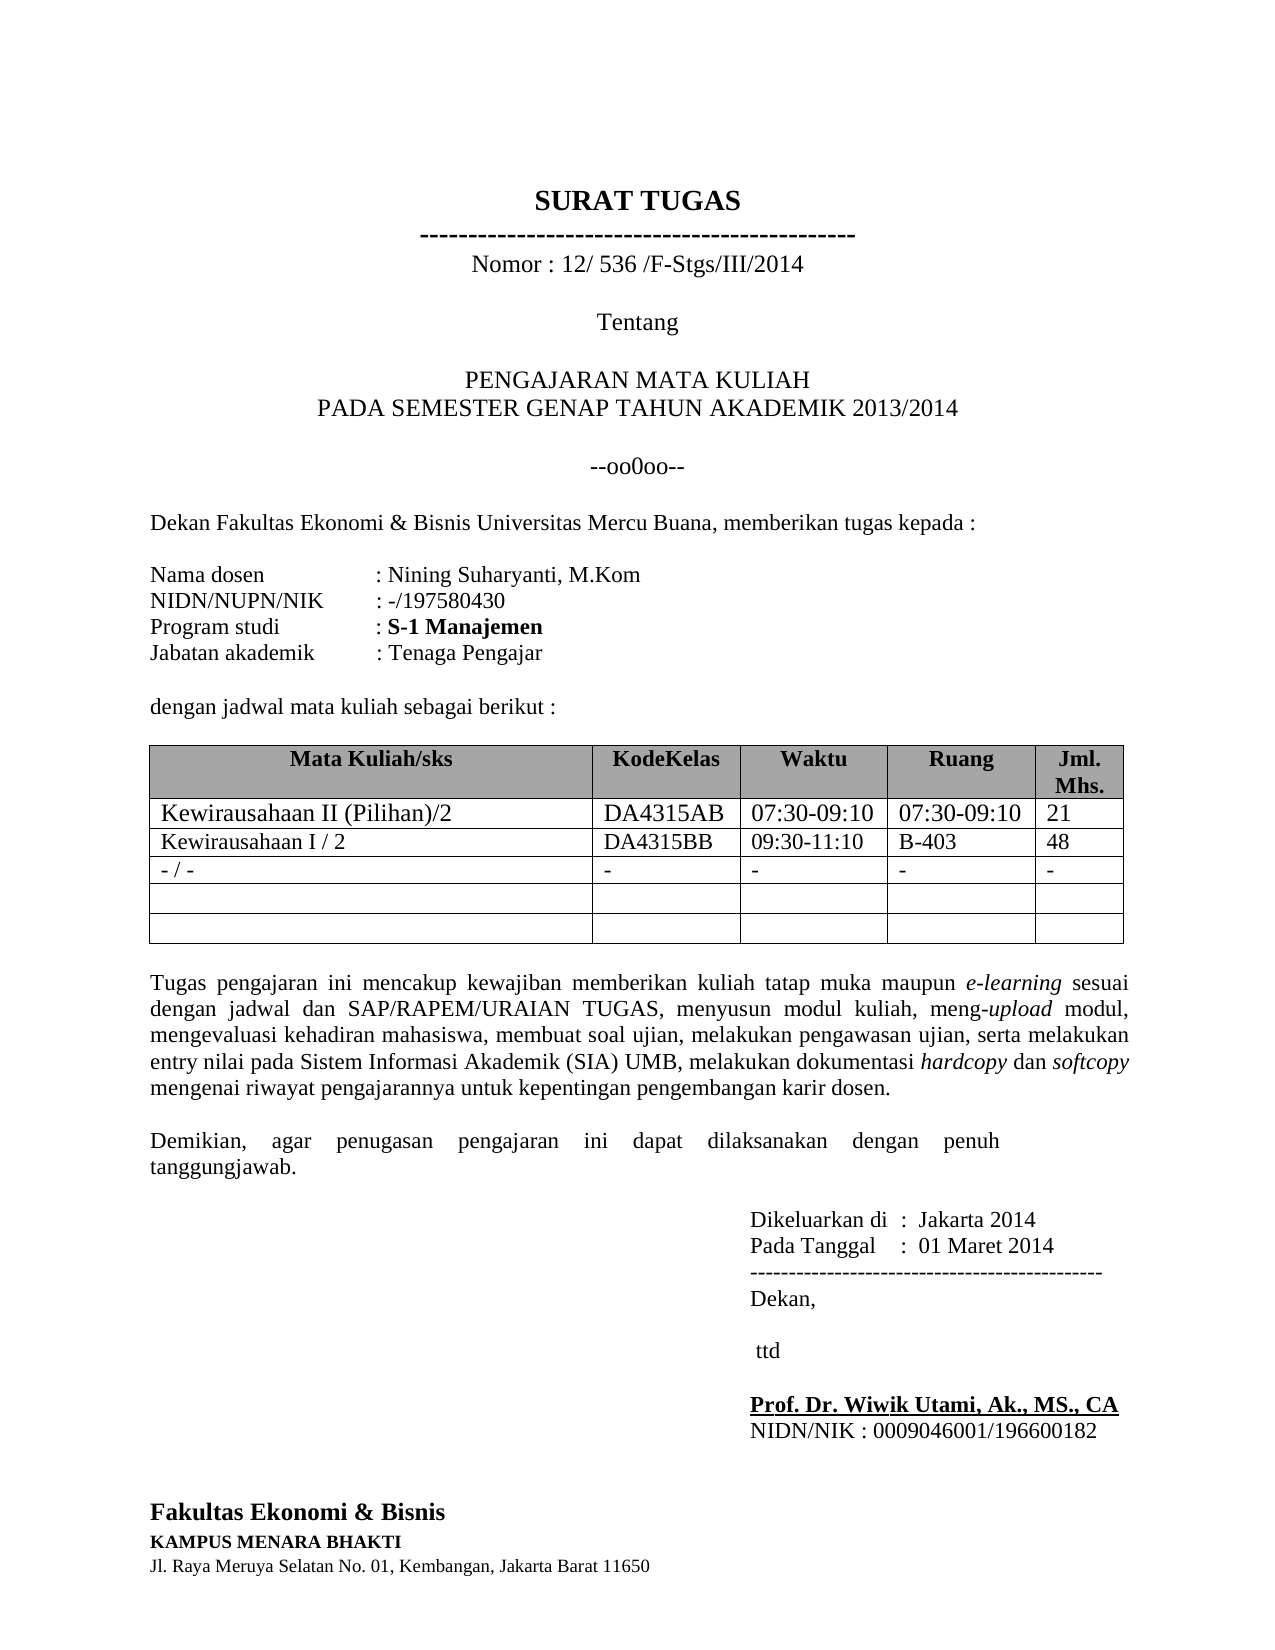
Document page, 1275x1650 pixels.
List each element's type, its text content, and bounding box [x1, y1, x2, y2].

text ttd [752, 1338, 784, 1364]
text Prof. Dr. Wiwik Utami, Ak., MS., CA [750, 1391, 1137, 1417]
table_cell - [1036, 857, 1123, 883]
text ---------------------------------------------- Dekan, [750, 1259, 1105, 1312]
text Jl. Raya Meruya Selatan No. 01, Kembangan, Jakarta Barat 11650 [150, 1555, 1137, 1576]
table_cell 21 [1036, 799, 1123, 828]
text dengan jadwal mata kuliah sebagai berikut : [150, 692, 1137, 718]
table_cell 07:30-09:10 [888, 799, 1035, 828]
table_cell [150, 914, 592, 943]
text Fakultas Ekonomi & Bisnis [150, 1497, 1137, 1526]
text Dekan Fakultas Ekonomi & Bisnis Universitas Mercu Buana, memberikan tugas kepada : Nama dosen : Nining Suharyanti, M.Kom [150, 483, 976, 587]
text --------------------------------------------- [415, 217, 861, 250]
text NIDN/NUPN/NIK : -/197580430 [150, 587, 1137, 613]
table_header Mata Kuliah/sks [150, 746, 592, 798]
table_cell DA4315BB [593, 829, 740, 856]
table_cell - [741, 857, 887, 883]
table_cell [593, 884, 740, 913]
table_cell DA4315AB [593, 799, 740, 828]
table_cell 07:30-09:10 [741, 799, 887, 828]
text Tugas pengajaran ini mencakup kewajiban memberikan kuliah tatap muka maupun e-learning sesuai dengan jadwal dan SAP/RAPEM/URAIAN TUGAS, menyusun modul kuliah, meng-upload modul, mengevaluasi kehadiran mahasiswa, membuat soal ujian, melakukan pengawasan ujian, serta melakukan entry nilai pada Sistem Informasi Akademik (SIA) UMB, melakukan dokumentasi hardcopy dan softcopy mengenai riwayat pengajarannya untuk kepentingan pengembangan karir dosen. [150, 969, 1129, 1101]
text PADA SEMESTER GENAP TAHUN AKADEMIK 2013/2014 [313, 393, 962, 422]
table_cell 48 [1036, 829, 1123, 856]
table_cell Kewirausahaan II (Pilihan)/2 [150, 799, 592, 828]
table_cell - [593, 857, 740, 883]
table_cell - [888, 857, 1035, 883]
table_cell [888, 884, 1035, 913]
table_cell - / - [150, 857, 592, 883]
table_header Jml. Mhs. [1036, 746, 1123, 798]
table_cell [1036, 884, 1123, 913]
text Demikian, agar penugasan pengajaran ini dapat dilaksanakan dengan penuh tanggungjawab. [150, 1127, 999, 1179]
text Nomor : 12/ 536 /F-Stgs/III/2014 [468, 250, 807, 278]
table_cell [593, 914, 740, 943]
table_header Waktu [741, 746, 887, 798]
table_cell 09:30-11:10 [741, 829, 887, 856]
text NIDN/NIK : 0009046001/196600182 [750, 1417, 1137, 1442]
table_cell Kewirausahaan I / 2 [150, 829, 592, 856]
table_header KodeKelas [593, 746, 740, 798]
text --oo0oo-- [586, 451, 689, 480]
text Dikeluarkan di : Jakarta 2014 [750, 1206, 1137, 1232]
table_cell [888, 914, 1035, 943]
text Jabatan akademik : Tenaga Pengajar [150, 640, 1137, 666]
text SURAT TUGAS [530, 183, 745, 217]
table_cell [741, 884, 887, 913]
table_header Ruang [888, 746, 1035, 798]
table_cell [150, 884, 592, 913]
table_cell B-403 [888, 829, 1035, 856]
text Program studi : S-1 Manajemen [150, 613, 1137, 640]
text Pada Tanggal : 01 Maret 2014 [750, 1232, 1137, 1258]
text KAMPUS MENARA BHAKTI [150, 1531, 1137, 1552]
table_cell [741, 914, 887, 943]
text PENGAJARAN MATA KULIAH [461, 365, 814, 393]
table_cell [1036, 914, 1123, 943]
text Tentang [592, 307, 683, 336]
